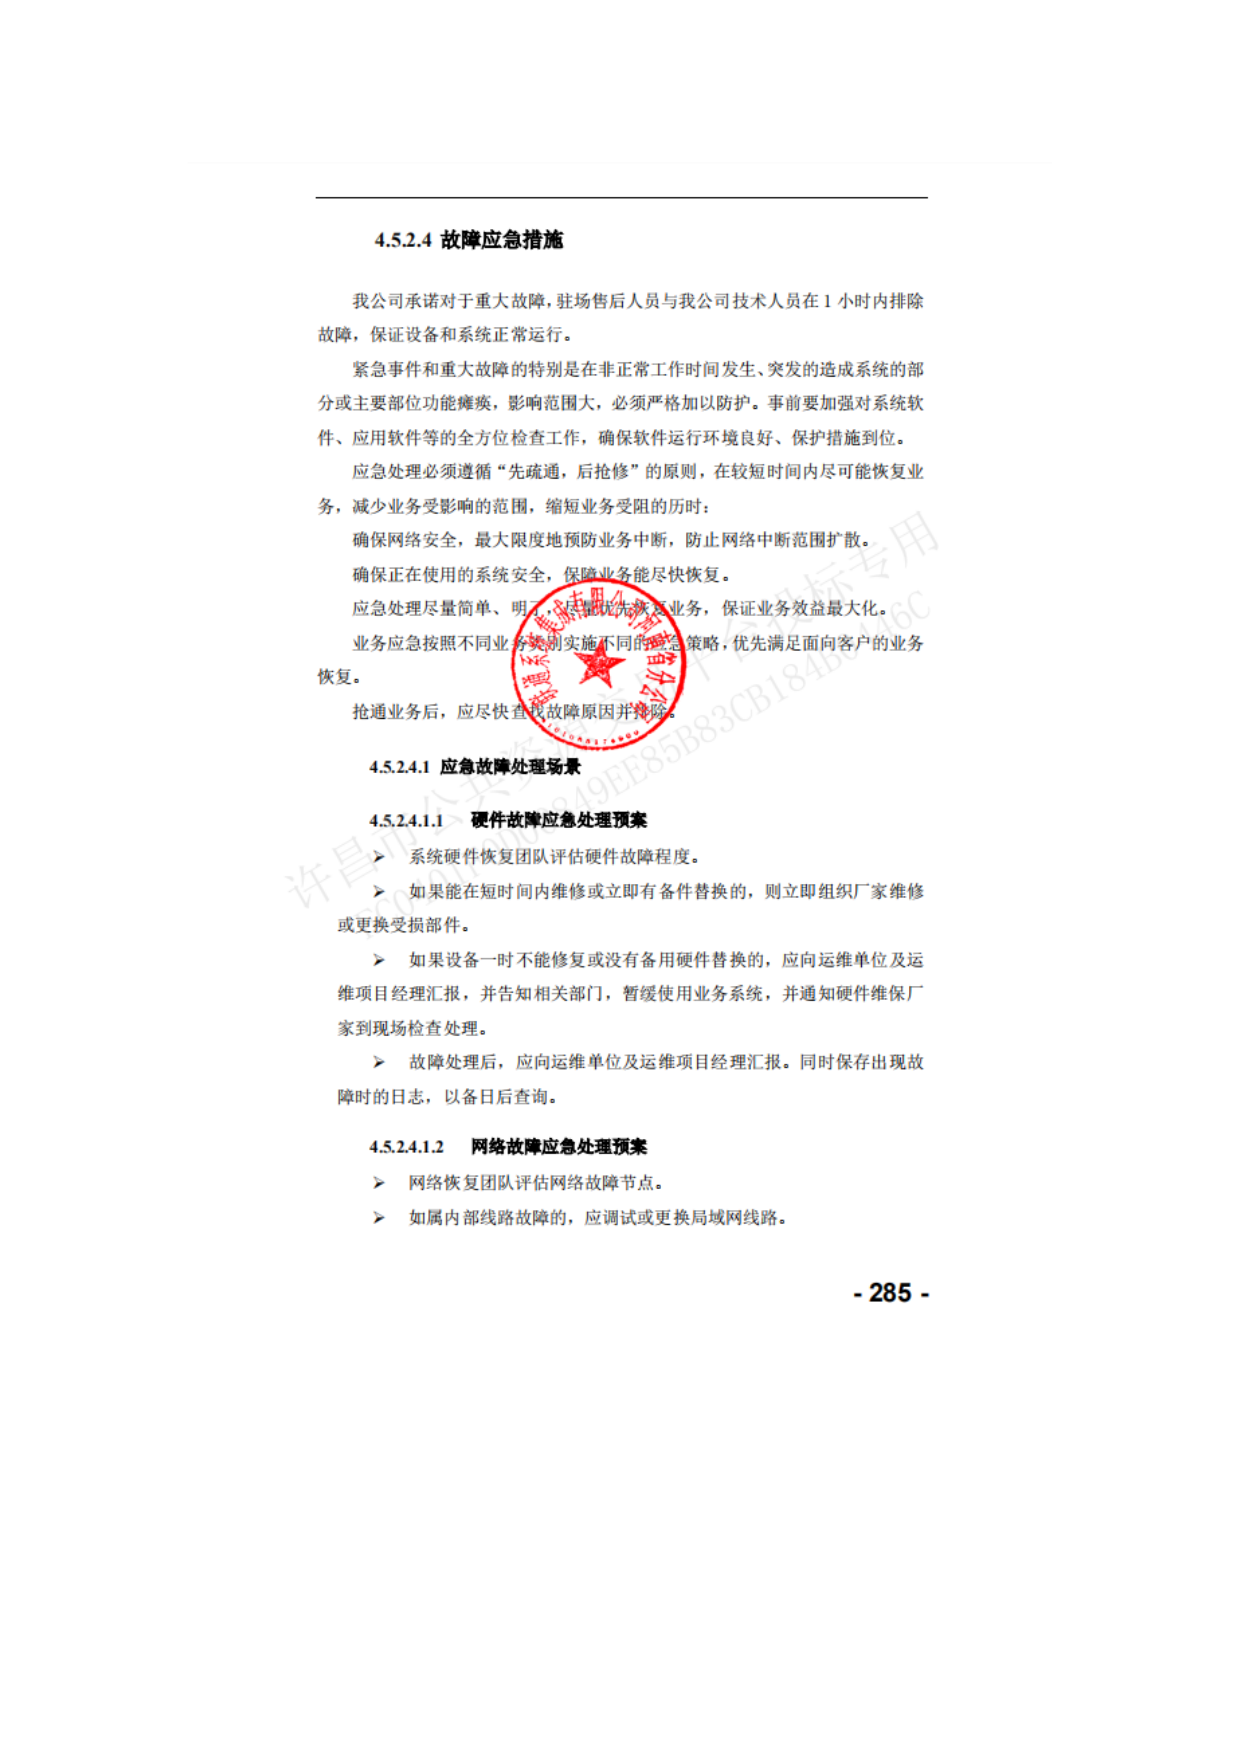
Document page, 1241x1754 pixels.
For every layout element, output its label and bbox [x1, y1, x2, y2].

picture [187, 162, 1053, 1342]
